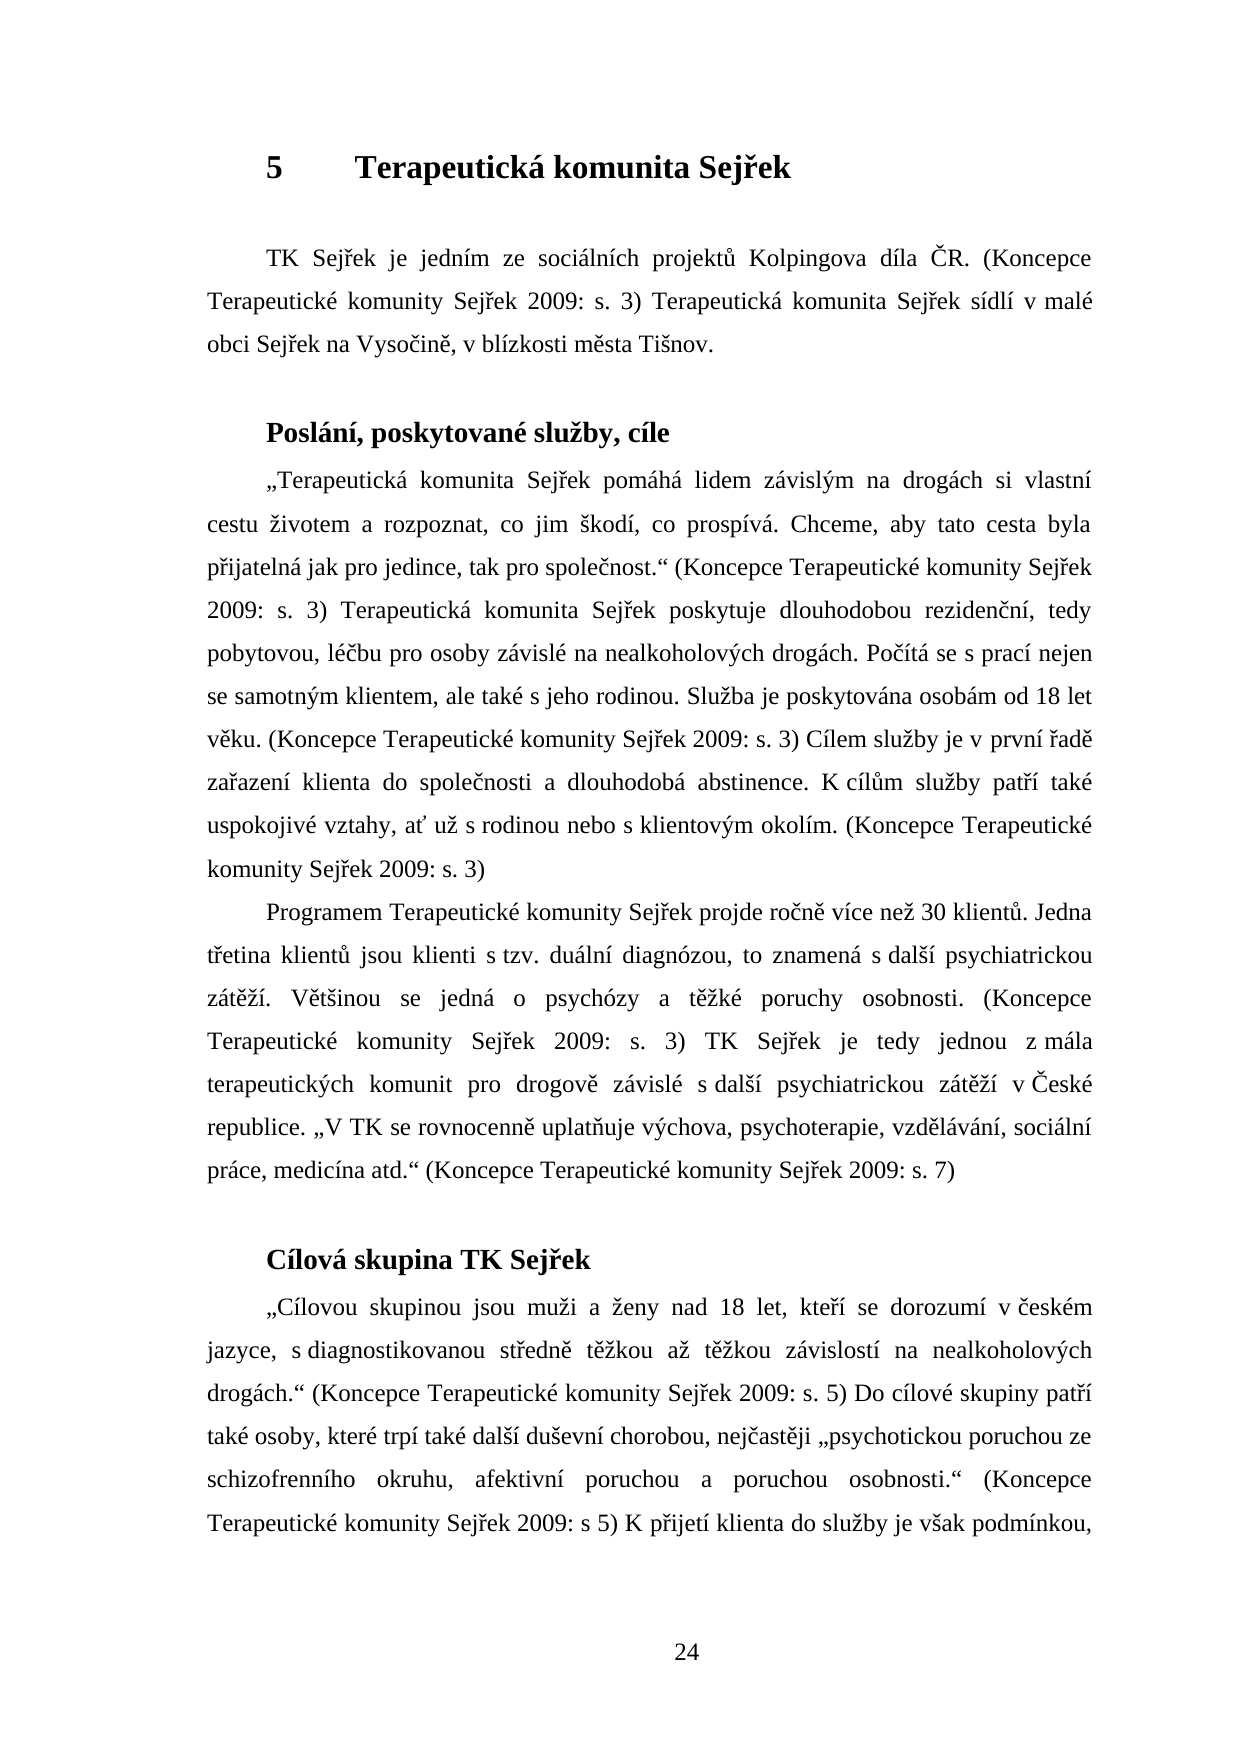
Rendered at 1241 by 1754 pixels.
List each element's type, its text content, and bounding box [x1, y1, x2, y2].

text Programem Terapeutické komunity Sejřek projde ročně více než 30 klientů. Jedna třetina klientů jsou klienti s tzv. duální diagnózou, to znamená s další psychiatrickou zátěží. Většinou se jedná o psychózy a těžké poruchy osobnosti. (Koncepce Terapeutické komunity Sejřek 2009: s. 3) TK Sejřek je tedy jednou z mála terapeutických komunit pro drogově závislé s další psychiatrickou zátěží v České republice. „V TK se rovnocenně uplatňuje výchova, psychoterapie, vzdělávání, sociální práce, medicína atd.“ (Koncepce Terapeutické komunity Sejřek 2009: s. 7) [207, 897, 1092, 1184]
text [207, 1292, 1092, 1536]
text „Terapeutická komunita Sejřek pomáhá lidem závislým na drogách si vlastní cestu životem a rozpoznat, co jim škodí, co prospívá. Chceme, aby tato cesta byla přijatelná jak pro jedince, tak pro společnost.“ (Koncepce Terapeutické komunity Sejřek 2009: s. 3) Terapeutická komunita Sejřek poskytuje dlouhodobou rezidenční, tedy pobytovou, léčbu pro osoby závislé na nealkoholových drogách. Počítá se s prací nejen se samotným klientem, ale také s jeho rodinou. Služba je poskytována osobám od 18 let věku. (Koncepce Terapeutické komunity Sejřek 2009: s. 3) Cílem služby je v první řadě zařazení klienta do společnosti a dlouhodobá abstinence. K cílům služby patří také uspokojivé vztahy, ať už s rodinou nebo s klientovým okolím. (Koncepce Terapeutické komunity Sejřek 2009: s. 3) [207, 466, 1092, 882]
text Cílová skupina TK Sejřek [207, 1242, 1092, 1275]
text Poslání, poskytované služby, cíle [207, 415, 1092, 449]
text Terapeutická komunita Sejřek [207, 148, 1092, 186]
text TK Sejřek je jedním ze sociálních projektů Kolpingova díla ČR. (Koncepce Terapeutické komunity Sejřek 2009: s. 3) Terapeutická komunita Sejřek sídlí v malé obci Sejřek na Vysočině, v blízkosti města Tišnov. [207, 243, 1092, 358]
